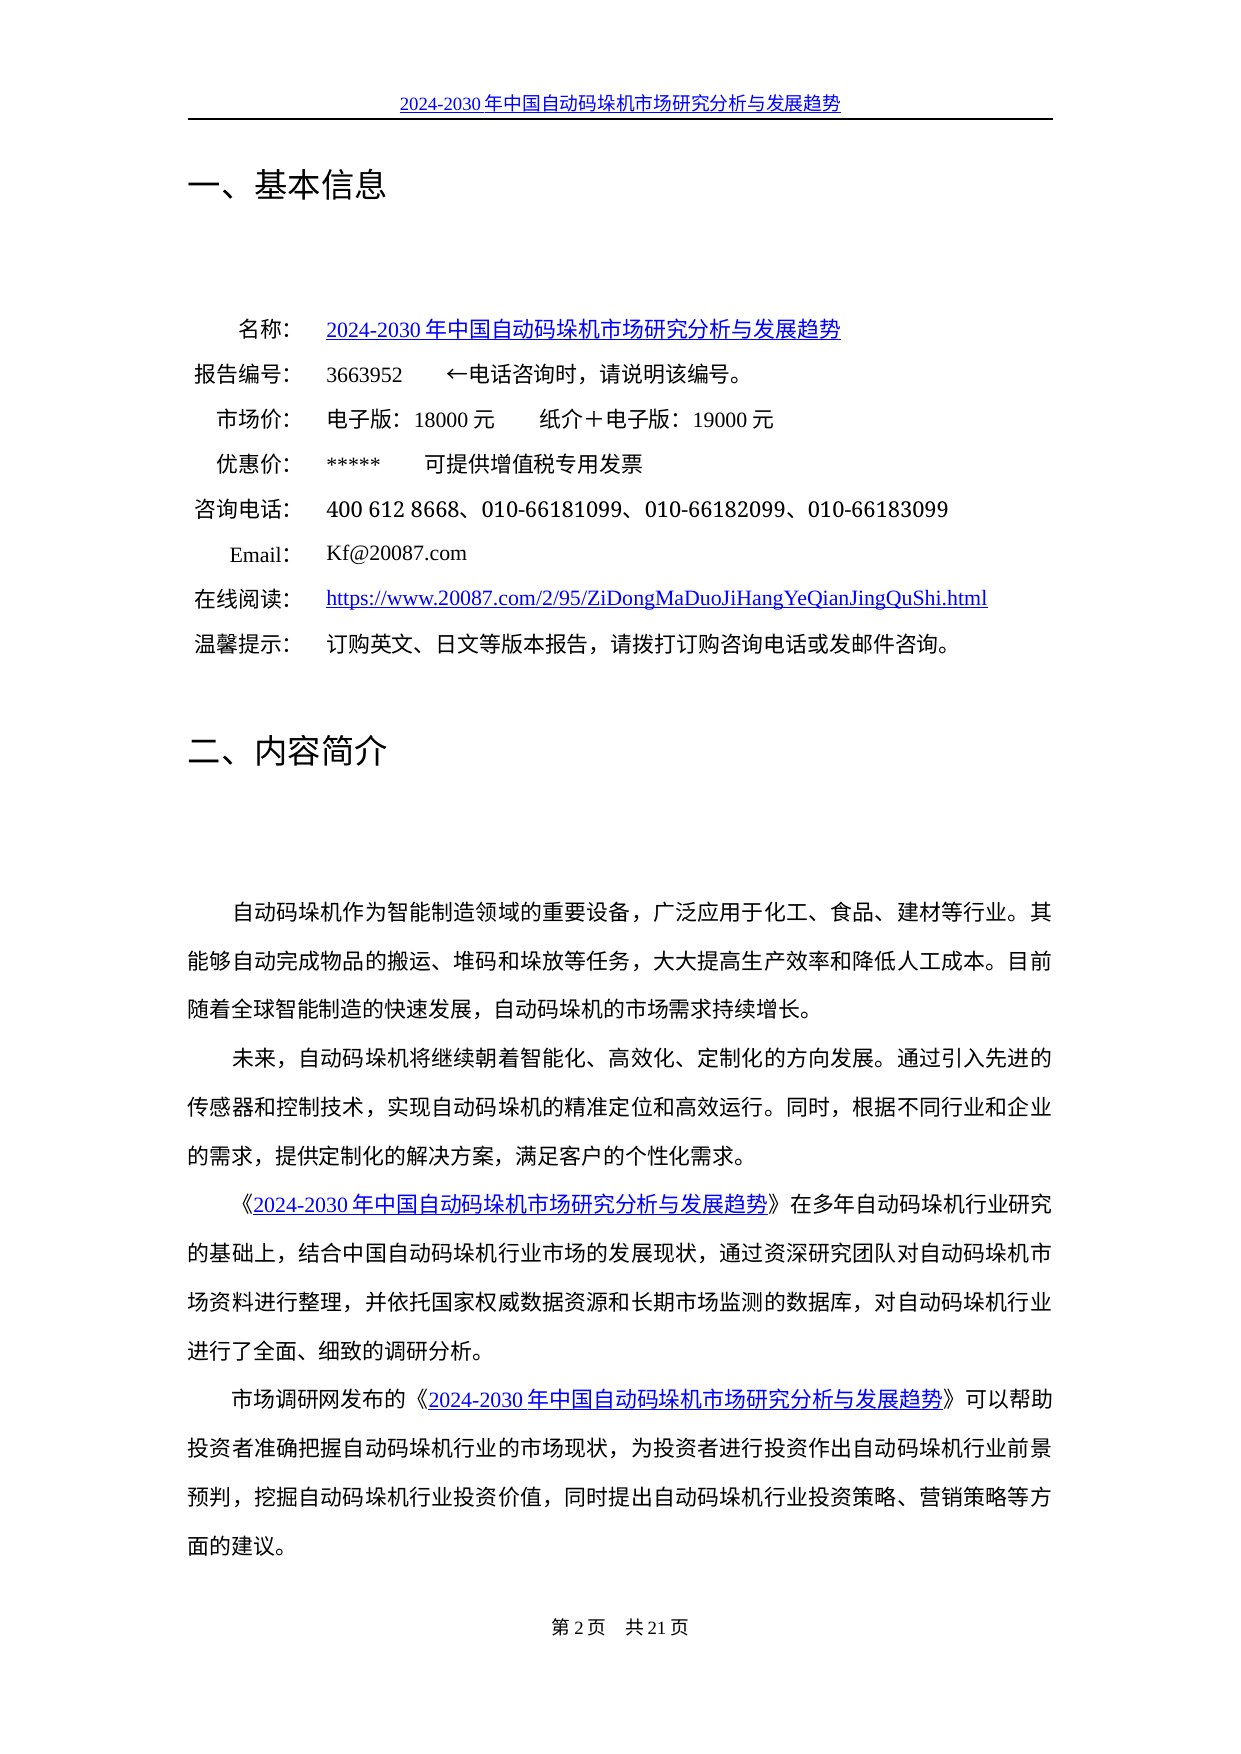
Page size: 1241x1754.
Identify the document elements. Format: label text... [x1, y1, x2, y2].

table_header 2024-2030年中国自动码垛机市场研究分析与发展趋势 [315, 312, 1073, 357]
table_cell 在线阅读： [167, 582, 315, 627]
table_cell 温馨提示： [167, 627, 315, 672]
table_cell Email： [167, 537, 315, 582]
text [187, 894, 1053, 1561]
table_cell 400 612 8668、010-66181099、010-66182099、010-66183099 [315, 492, 1073, 537]
table_cell 咨询电话： [167, 492, 315, 537]
table_header 名称： [167, 312, 315, 357]
table_cell 电子版：18000 元 纸介＋电子版：19000 元 [315, 402, 1073, 447]
table_cell 订购英文、日文等版本报告，请拨打订购咨询电话或发邮件咨询。 [315, 627, 1073, 672]
table_cell 优惠价： [167, 447, 315, 492]
table_cell 报告编号： [167, 357, 315, 402]
table_cell 市场价： [167, 402, 315, 447]
title 一、基本信息 [187, 150, 1053, 215]
table_cell 3663952 ←电话咨询时，请说明该编号。 [315, 357, 1073, 402]
table_cell ***** 可提供增值税专用发票 [315, 447, 1073, 492]
table_cell [315, 582, 1073, 627]
title 二、内容简介 [187, 717, 1053, 782]
table_cell Kf@20087.com [315, 537, 1073, 582]
